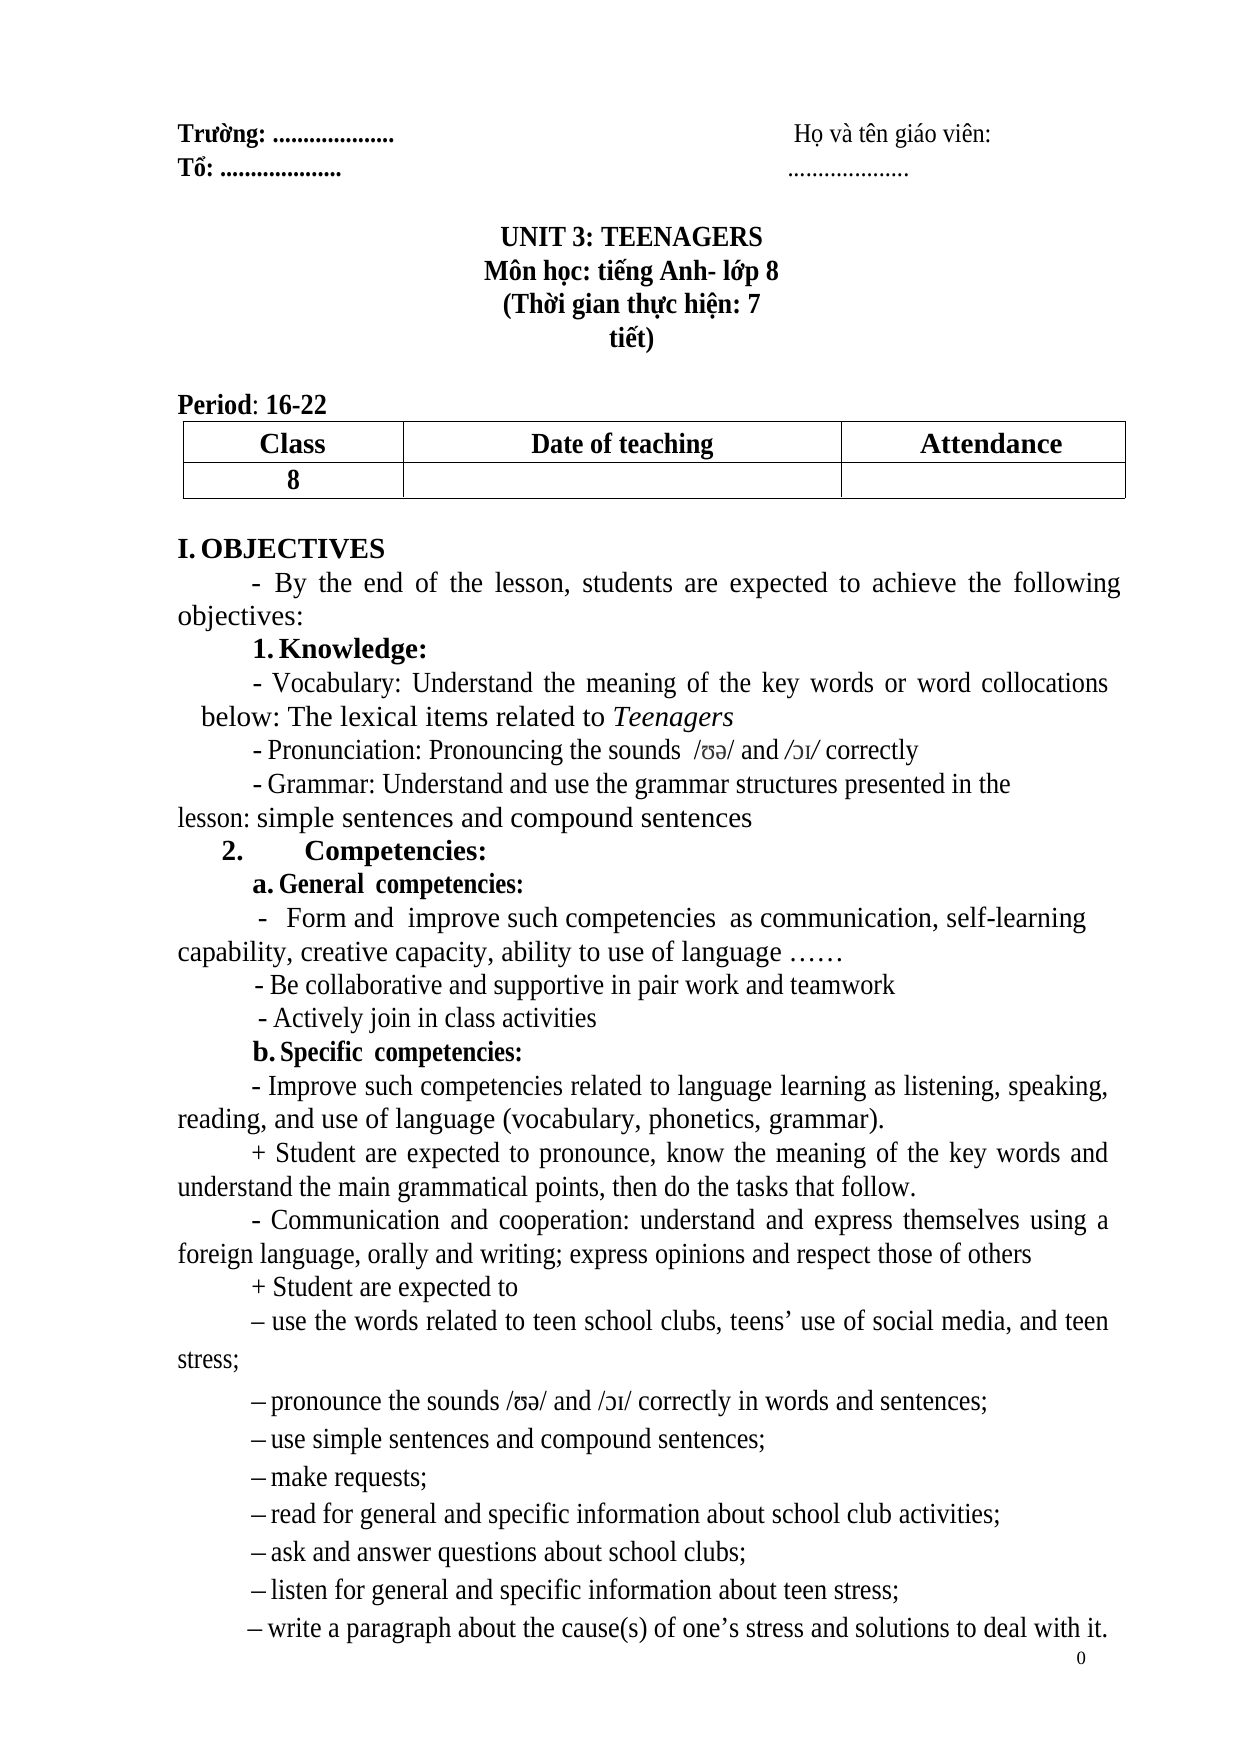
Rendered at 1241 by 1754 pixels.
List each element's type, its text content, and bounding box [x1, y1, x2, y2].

list ask and answer questions about school clubs; [251, 1534, 1184, 1568]
text + Student are expected to pronounce, know the meaning of the key words and understand the main grammatical points, then do the tasks that follow. [177, 1135, 1184, 1202]
table_header Date of teaching [404, 422, 841, 462]
list Be collaborative and supportive in pair work and teamwork [254, 967, 1184, 1001]
list Grammar: Understand and use the grammar structures presented in the lesson: simple sentences and compound sentences [177, 766, 1089, 833]
list use simple sentences and compound sentences; [251, 1421, 1184, 1454]
list Pronunciation: Pronouncing the sounds /ʊə/ and /ɔɪ/ correctly [252, 733, 1184, 766]
list Improve such competencies related to language learning as listening, speaking, reading, and use of language (vocabulary, phonetics, grammar). [177, 1068, 1110, 1135]
list Actively join in class activities [258, 1001, 1184, 1034]
text Môn học: tiếng Anh- lớp 8 (Thời gian thực hiện: 7 tiết) [477, 253, 786, 354]
subtitle Period: 16-22 [177, 387, 1184, 421]
text Tổ: .................... .................... [177, 151, 1184, 183]
list General competencies: [252, 867, 1184, 900]
list read for general and specific information about school club activities; [251, 1496, 1184, 1530]
text – use the words related to teen school clubs, teens’ use of social media, and teen [251, 1303, 1184, 1337]
table_cell [842, 463, 1125, 497]
text + Student are expected to [251, 1269, 1184, 1303]
list Vocabulary: Understand the meaning of the key words or word collocations below: The lexical items related to Teenagers [201, 666, 1110, 733]
text Trường: .................... Họ và tên giáo viên: [177, 117, 1184, 148]
table_cell [404, 463, 841, 497]
table_cell 8 [184, 463, 403, 497]
list pronounce the sounds /ʊə/ and /ɔɪ/ correctly in words and sentences; [251, 1383, 1184, 1416]
subtitle Competencies: [221, 833, 1184, 867]
text stress; [177, 1341, 243, 1374]
list write a paragraph about the cause(s) of one’s stress and solutions to deal with it. [247, 1610, 1184, 1643]
list listen for general and specific information about teen stress; [251, 1572, 1184, 1606]
table_header Class [184, 422, 403, 462]
list Communication and cooperation: understand and express themselves using a foreign language, orally and writing; express opinions and respect those of others [177, 1202, 1110, 1269]
list make requests; [251, 1459, 1184, 1492]
list OBJECTIVES [177, 531, 1184, 565]
subtitle Knowledge: [252, 632, 1184, 665]
subtitle UNIT 3: TEENAGERS [477, 219, 786, 253]
subtitle Specific competencies: [252, 1034, 1184, 1068]
list Form and improve such competencies as communication, self-learning capability, creative capacity, ability to use of language …… [177, 900, 1122, 967]
list By the end of the lesson, students are expected to achieve the following objectives: [177, 565, 1122, 632]
table_header Attendance [842, 422, 1125, 462]
